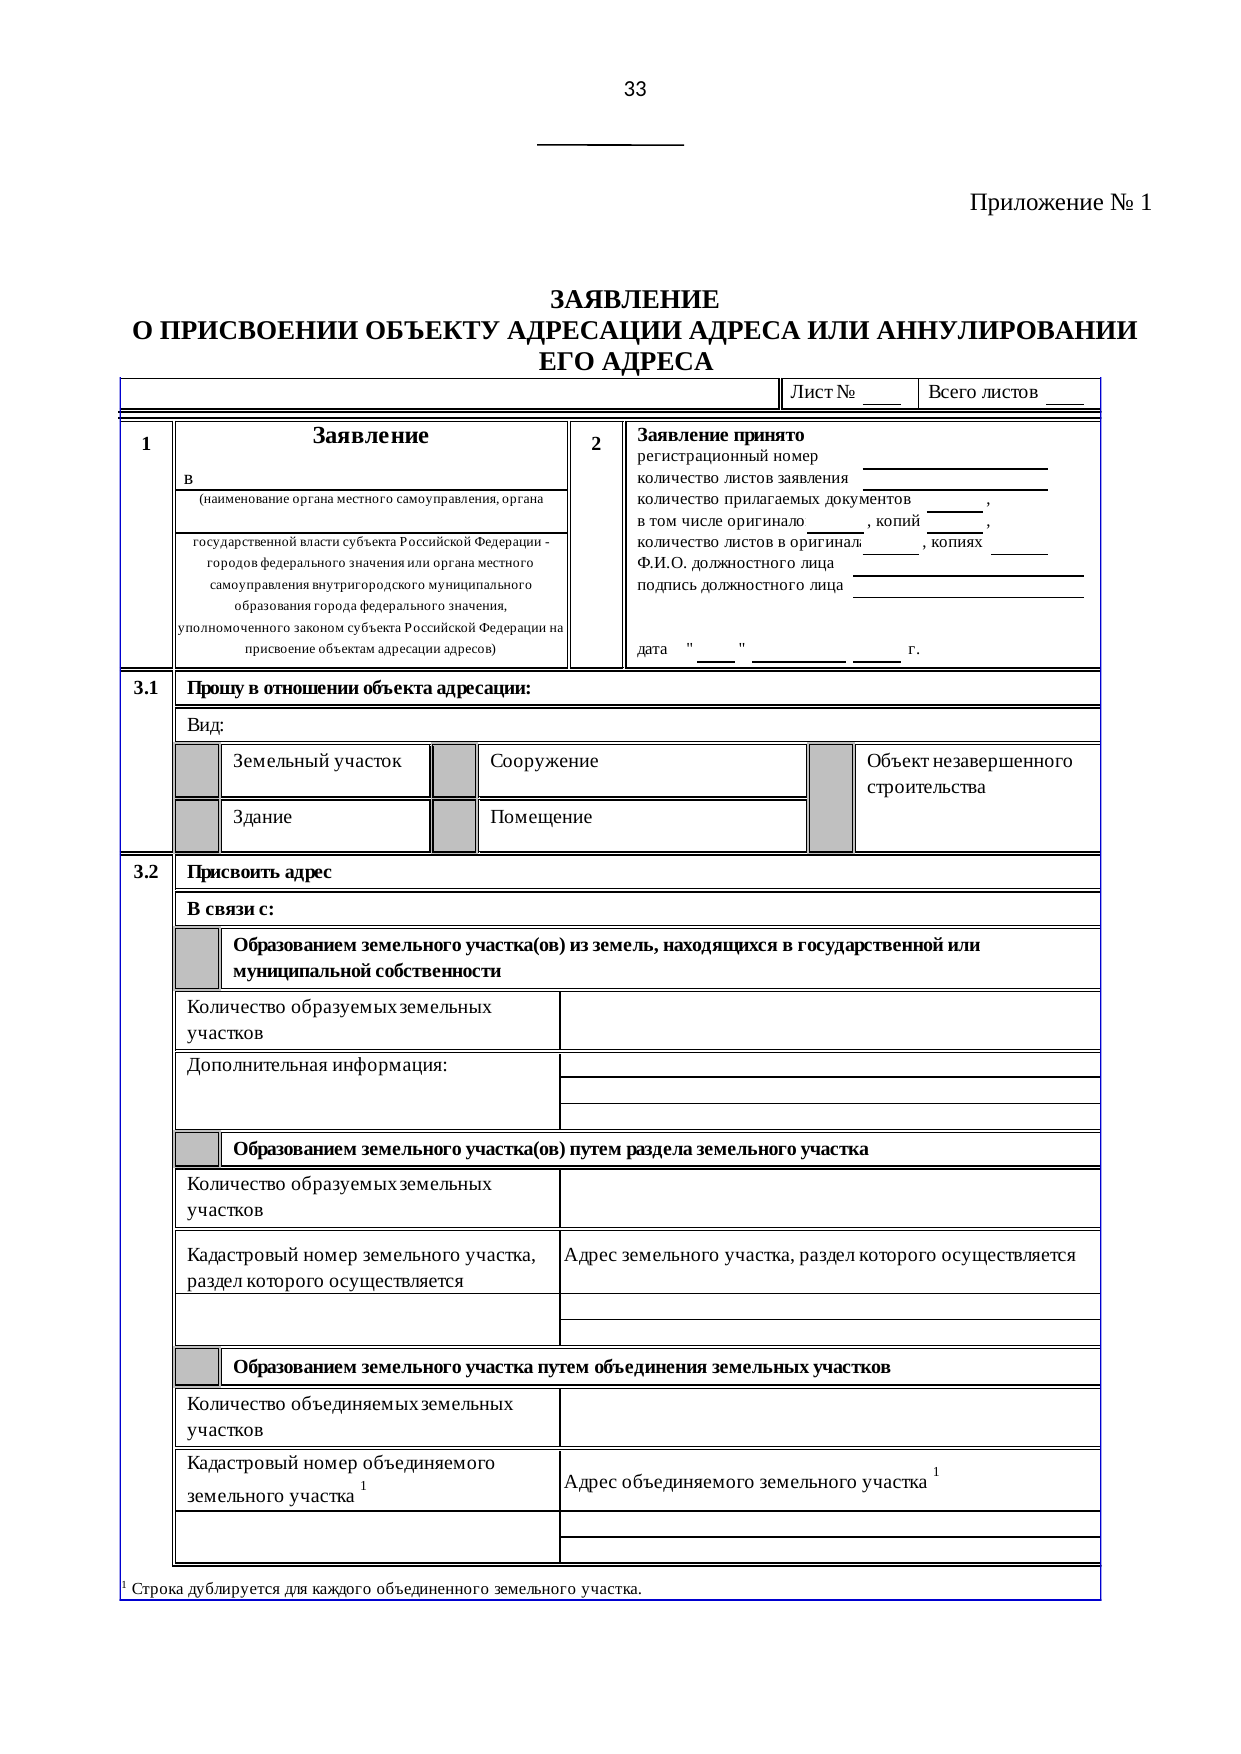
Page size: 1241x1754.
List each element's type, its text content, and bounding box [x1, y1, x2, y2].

text Приложение № 1 [118, 187, 1152, 216]
text О ПРИСВОЕНИИ ОБЪЕКТУ АДРЕСАЦИИ АДРЕСА ИЛИ АННУЛИРОВАНИИ [118, 314, 1152, 345]
text ЕГО АДРЕСА [118, 345, 1152, 376]
text ЗАЯВЛЕНИЕ [118, 283, 1152, 314]
